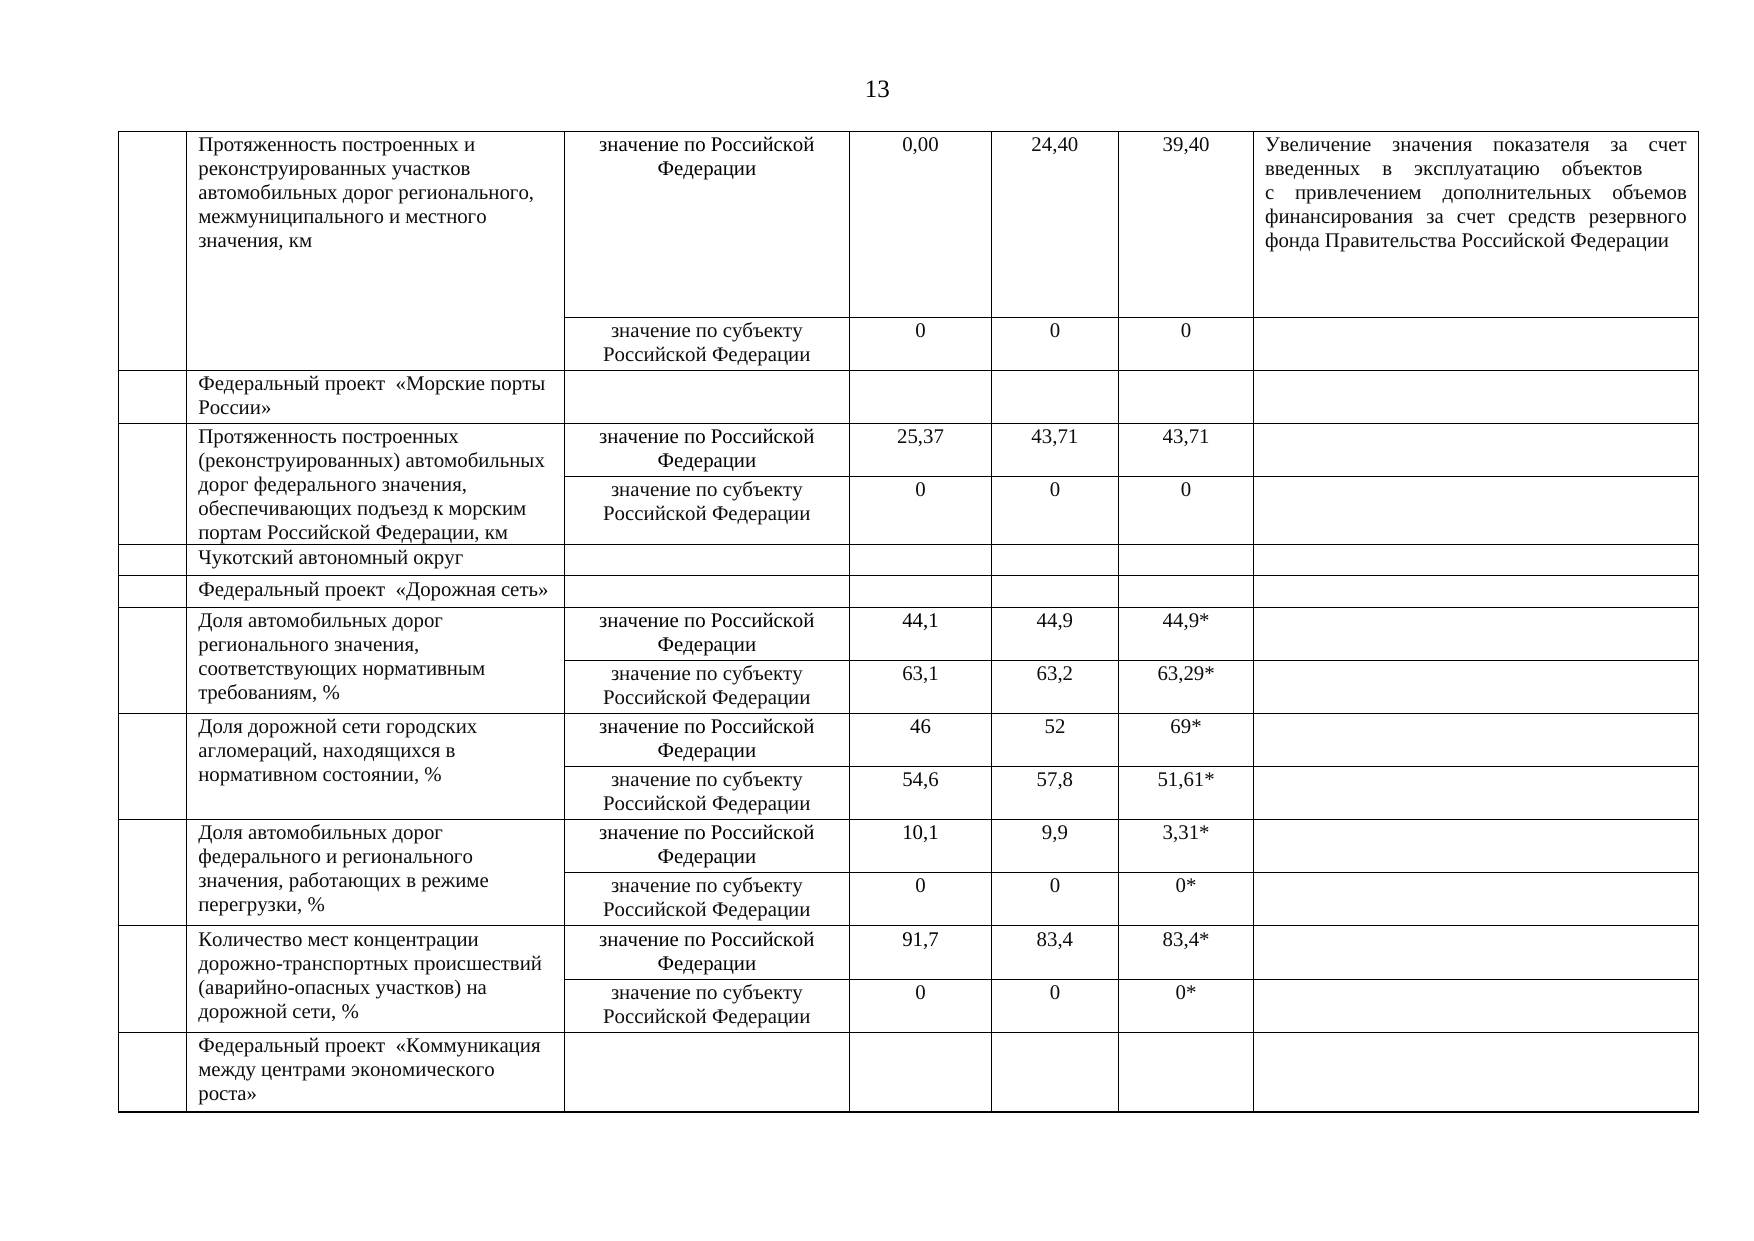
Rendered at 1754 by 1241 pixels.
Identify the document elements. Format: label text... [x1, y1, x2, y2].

table_cell значение по Российской Федерации [565, 926, 849, 978]
table_cell 9,9 [992, 820, 1118, 872]
table_cell 0 [992, 477, 1118, 544]
table_cell 69* [1119, 714, 1253, 766]
table_cell [1254, 371, 1698, 423]
table_cell значение по субъекту Российской Федерации [565, 767, 849, 819]
table_cell [1254, 714, 1698, 766]
table_cell [850, 576, 991, 607]
table_cell [1254, 608, 1698, 660]
table_cell [992, 545, 1118, 575]
table_cell [1119, 1033, 1253, 1111]
table_cell [119, 545, 186, 575]
table_cell 54,6 [850, 767, 991, 819]
table_cell [1254, 661, 1698, 713]
table_cell [565, 545, 849, 575]
table_cell [1119, 576, 1253, 607]
table_cell 44,1 [850, 608, 991, 660]
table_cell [565, 980, 849, 1032]
table_cell [565, 1033, 849, 1111]
table_cell [119, 820, 186, 925]
table_cell 44,9 [992, 608, 1118, 660]
table_cell 44,9* [1119, 608, 1253, 660]
table_cell значение по субъекту Российской Федерации [565, 477, 849, 544]
table_cell 52 [992, 714, 1118, 766]
table_cell 0 [992, 873, 1118, 925]
table_cell [119, 371, 186, 423]
table_cell 0 [850, 873, 991, 925]
table_cell Федеральный проект «Дорожная сеть» [187, 576, 564, 607]
table_cell [1254, 576, 1698, 607]
table_cell 25,37 [850, 424, 991, 476]
table_cell [1254, 318, 1698, 370]
table_cell [1254, 926, 1698, 978]
table_cell Протяженность построенных (реконструированных) автомобильных дорог федерального значения, обеспечивающих подъезд к морским портам Российской Федерации, км [187, 424, 564, 544]
table_cell значение по Российской Федерации [565, 820, 849, 872]
table_cell [119, 576, 186, 607]
table_cell значение по Российской Федерации [565, 132, 849, 317]
table_cell 43,71 [1119, 424, 1253, 476]
table_cell 0 [992, 318, 1118, 370]
table_cell [1254, 767, 1698, 819]
table_cell Доля автомобильных дорог регионального значения, соответствующих нормативным требованиям, % [187, 608, 564, 713]
table_cell [1254, 545, 1698, 575]
table_cell значение по субъекту Российской Федерации [565, 661, 849, 713]
table_cell [1254, 1033, 1698, 1111]
table_cell 0 [850, 318, 991, 370]
table_cell 3,31* [1119, 820, 1253, 872]
table_cell [1254, 477, 1698, 544]
table_cell [992, 371, 1118, 423]
table_cell [565, 371, 849, 423]
table_cell Доля автомобильных дорог федерального и регионального значения, работающих в режиме перегрузки, % [187, 820, 564, 925]
table_cell [1254, 873, 1698, 925]
table_cell 0 [1119, 318, 1253, 370]
table_cell 10,1 [850, 820, 991, 872]
table_cell [119, 132, 186, 370]
table_cell 63,1 [850, 661, 991, 713]
table_cell 63,29* [1119, 661, 1253, 713]
table_cell 63,2 [992, 661, 1118, 713]
table_cell значение по Российской Федерации [565, 424, 849, 476]
table_cell 83,4* [1119, 926, 1253, 978]
table_cell 39,40 [1119, 132, 1253, 317]
table_cell значение по субъекту Российской Федерации [565, 318, 849, 370]
table_cell 0 [992, 980, 1118, 1032]
table_cell Чукотский автономный округ [187, 545, 564, 575]
table_cell 0 [850, 980, 991, 1032]
table_cell [1119, 545, 1253, 575]
table_cell 43,71 [992, 424, 1118, 476]
table_cell [1119, 371, 1253, 423]
table_cell 91,7 [850, 926, 991, 978]
table_cell 0* [1119, 980, 1253, 1032]
table_cell значение по субъекту Российской Федерации [565, 873, 849, 925]
table_cell [119, 1033, 186, 1111]
table_cell Протяженность построенных и реконструированных участков автомобильных дорог регионального, межмуниципального и местного значения, км [187, 132, 564, 370]
table_cell [1254, 424, 1698, 476]
table_cell Увеличение значения показателя за счет введенных в эксплуатацию объектов с привлечением дополнительных объемов финансирования за счет средств резервного фонда Правительства Российской Федерации [1254, 132, 1698, 317]
table_cell [1254, 820, 1698, 872]
table_cell [119, 608, 186, 713]
table_cell [850, 1033, 991, 1111]
table_cell 83,4 [992, 926, 1118, 978]
table_cell 24,40 [992, 132, 1118, 317]
table_cell [119, 424, 186, 544]
table_cell Федеральный проект «Морские порты России» [187, 371, 564, 423]
table_cell [119, 926, 186, 1032]
table_cell 0* [1119, 873, 1253, 925]
table_cell [850, 371, 991, 423]
table_cell значение по Российской Федерации [565, 714, 849, 766]
table_cell 0 [1119, 477, 1253, 544]
table_cell 51,61* [1119, 767, 1253, 819]
table_cell Федеральный проект «Коммуникация между центрами экономического роста» [187, 1033, 564, 1111]
table_cell 46 [850, 714, 991, 766]
table_cell [119, 714, 186, 819]
table_cell 0 [850, 477, 991, 544]
table_cell [992, 576, 1118, 607]
table_cell Доля дорожной сети городских агломераций, находящихся в нормативном состоянии, % [187, 714, 564, 819]
table_cell [1254, 980, 1698, 1032]
table_cell 57,8 [992, 767, 1118, 819]
table_cell 0,00 [850, 132, 991, 317]
table_cell значение по Российской Федерации [565, 608, 849, 660]
table_cell [565, 576, 849, 607]
table_cell [850, 545, 991, 575]
table_cell [992, 1033, 1118, 1111]
table_cell Количество мест концентрации дорожно-транспортных происшествий (аварийно-опасных участков) на дорожной сети, % [187, 926, 564, 1032]
